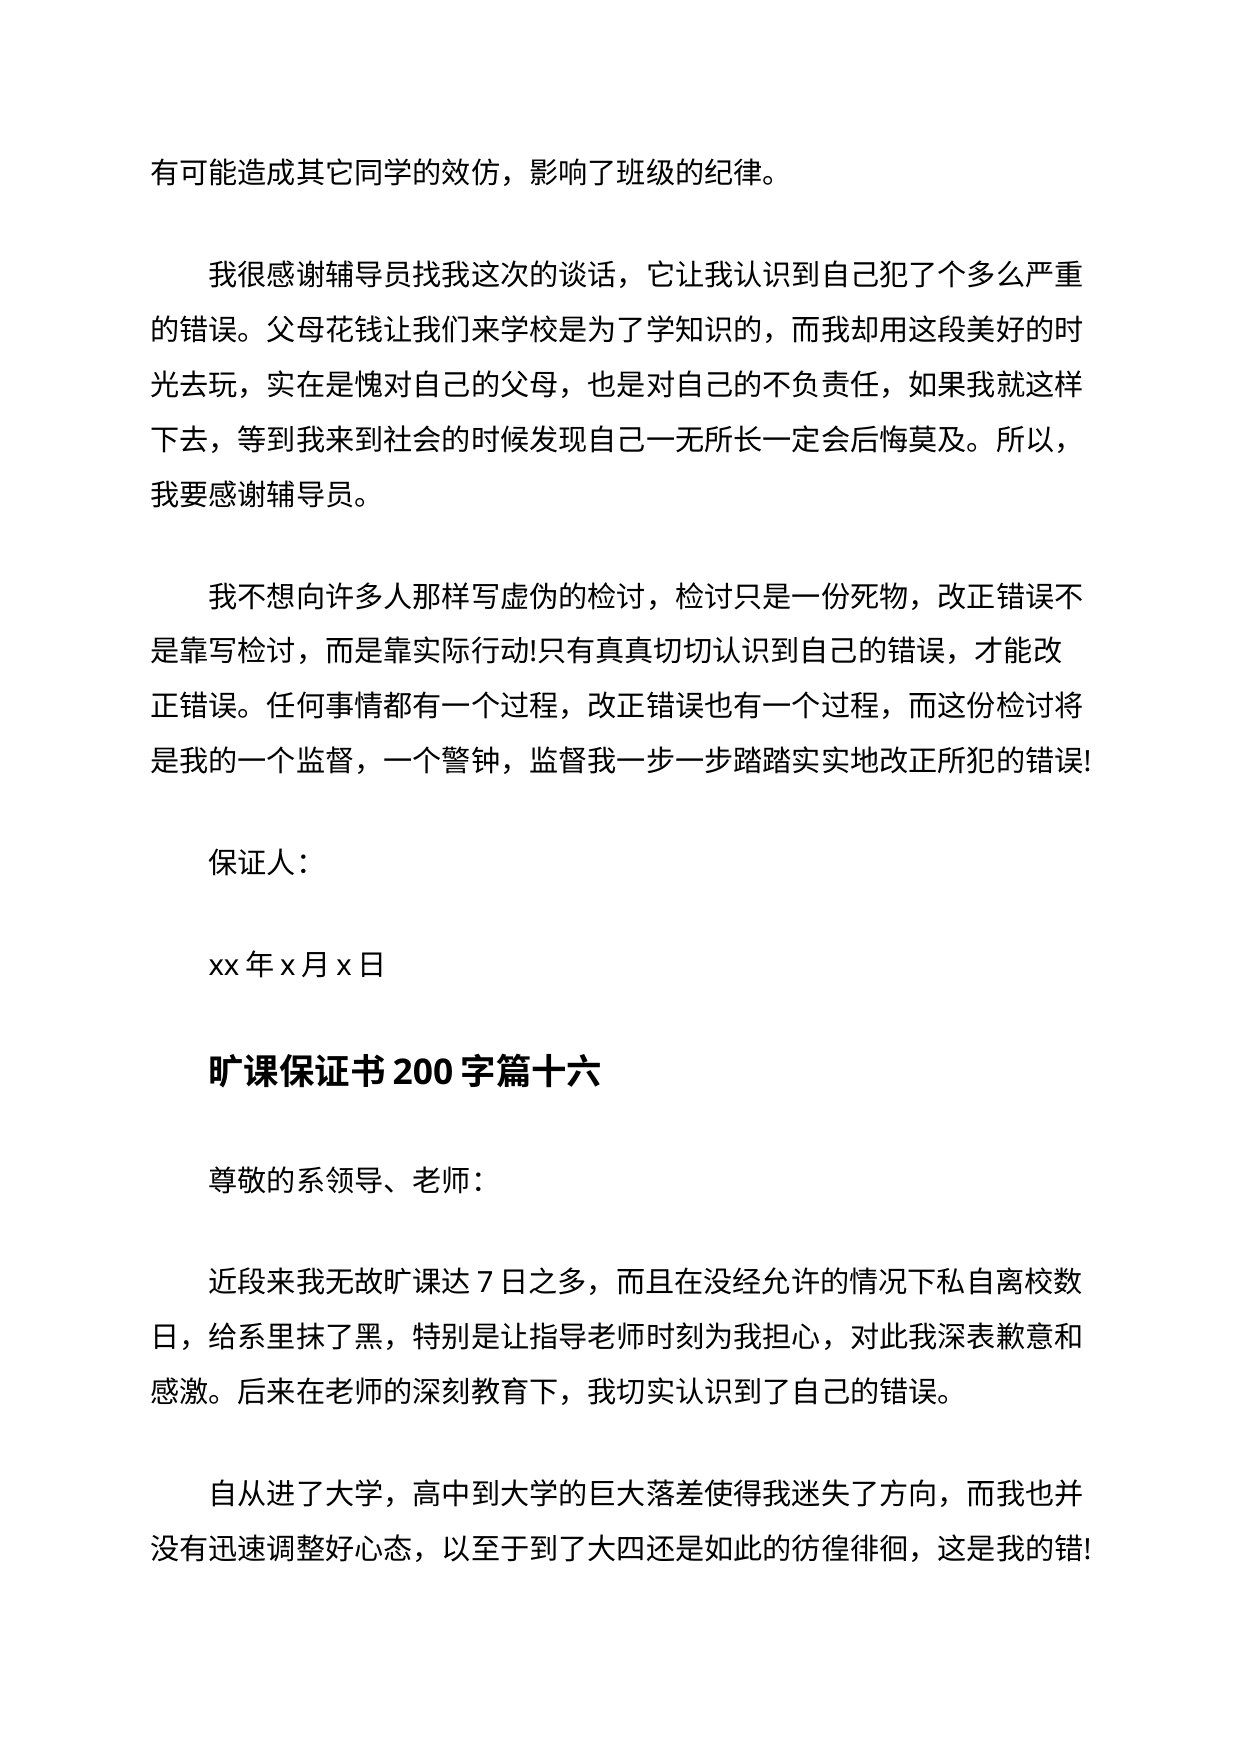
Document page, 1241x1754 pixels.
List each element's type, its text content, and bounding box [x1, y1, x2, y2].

text 我很感谢辅导员找我这次的谈话，它让我认识到自己犯了个多么严重的错误。父母花钱让我们来学校是为了学知识的，而我却用这段美好的时光去玩，实在是愧对自己的父母，也是对自己的不负责任，如果我就这样下去，等到我来到社会的时候发现自己一无所长一定会后悔莫及。所以，我要感谢辅导员。 [150, 252, 1090, 514]
text 我不想向许多人那样写虚伪的检讨，检讨只是一份死物，改正错误不是靠写检讨，而是靠实际行动!只有真真切切认识到自己的错误，才能改正错误。任何事情都有一个过程，改正错误也有一个过程，而这份检讨将是我的一个监督，一个警钟，监督我一步一步踏踏实实地改正所犯的错误! [150, 573, 1090, 780]
text xx年x月x日 [150, 942, 1090, 984]
text 保证人： [150, 840, 1090, 882]
text 旷课保证书200字篇十六 [150, 1044, 1090, 1095]
text 尊敬的系领导、老师： [150, 1157, 1090, 1199]
text 近段来我无故旷课达7日之多，而且在没经允许的情况下私自离校数日，给系里抹了黑，特别是让指导老师时刻为我担心，对此我深表歉意和感激。后来在老师的深刻教育下，我切实认识到了自己的错误。 [150, 1259, 1090, 1411]
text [150, 1471, 1090, 1568]
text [150, 150, 1090, 192]
